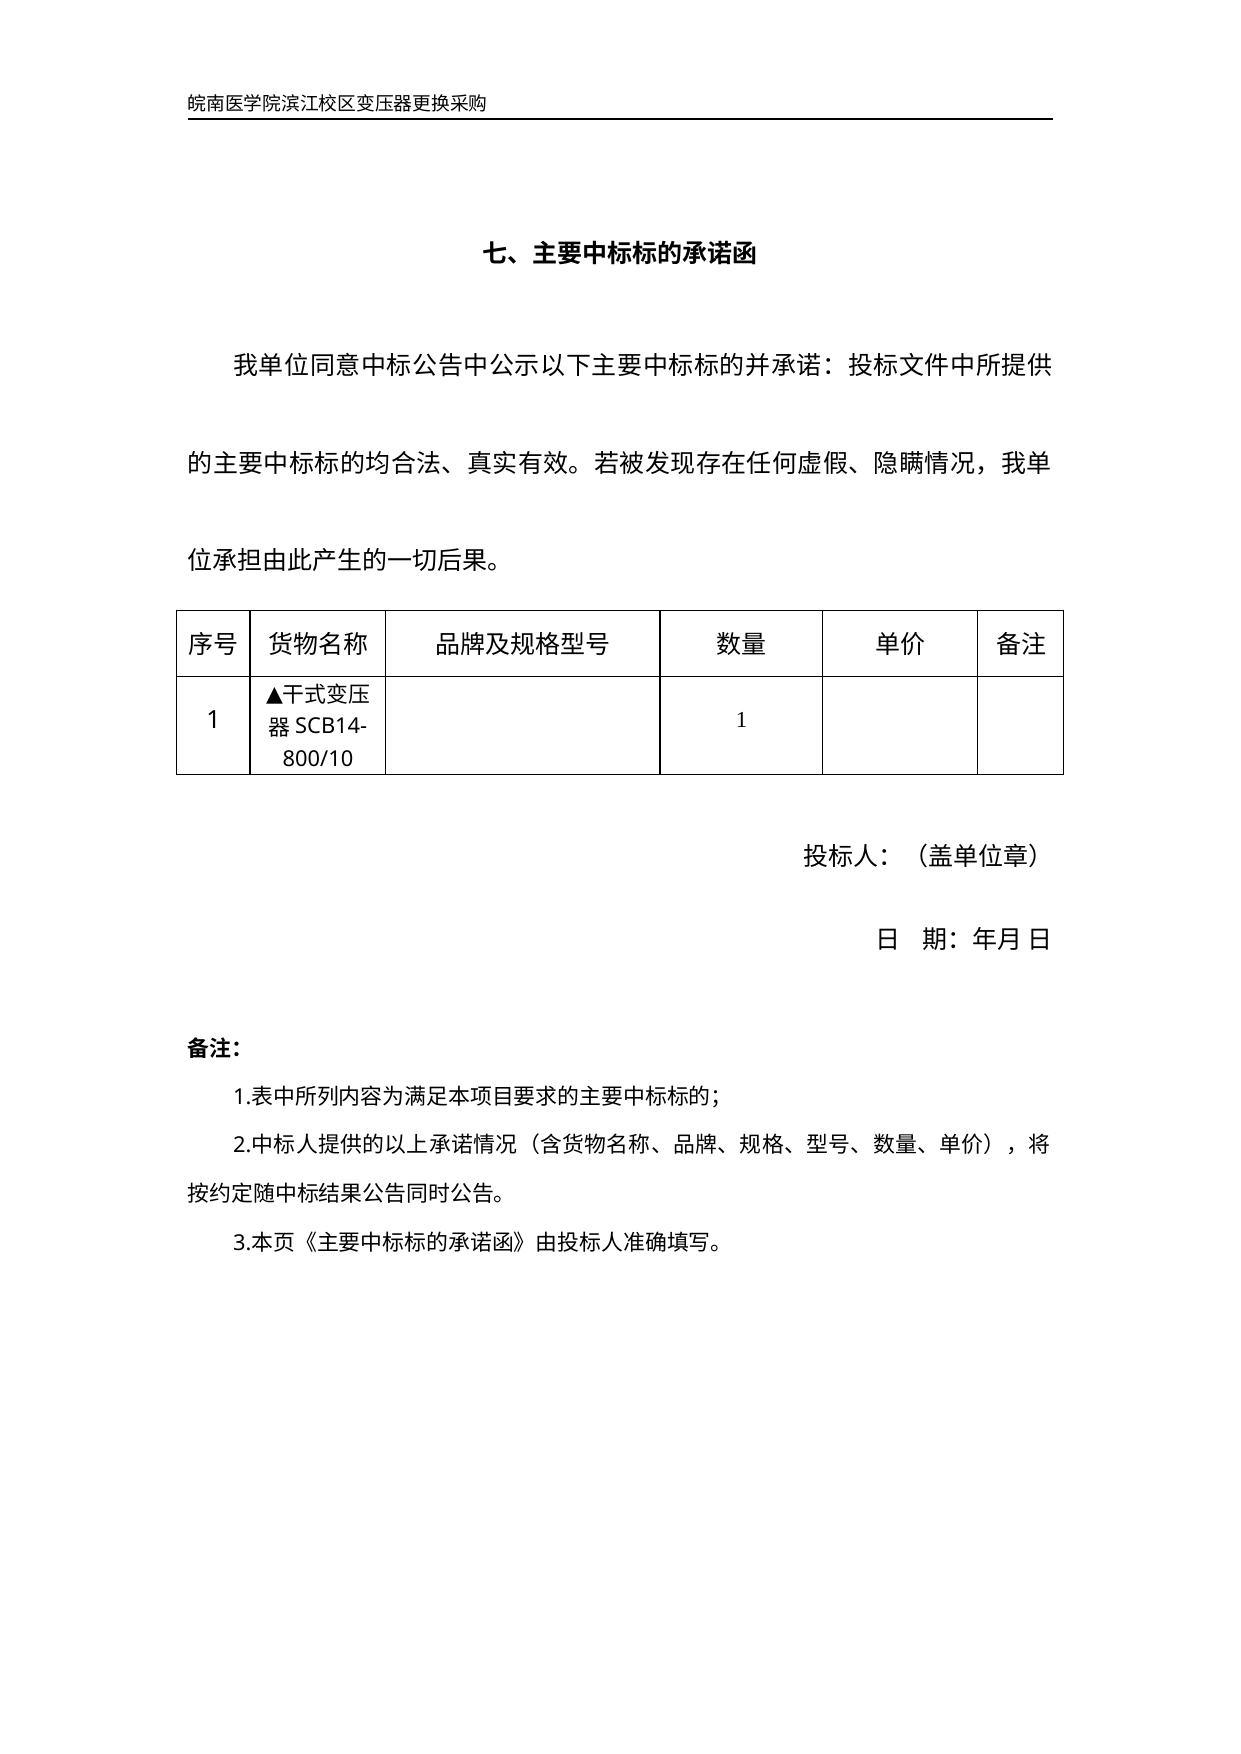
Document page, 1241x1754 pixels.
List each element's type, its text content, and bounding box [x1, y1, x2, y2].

table_cell [386, 677, 659, 774]
table_header 备注 [978, 611, 1063, 676]
text 我单位同意中标公告中公示以下主要中标标的并承诺：投标文件中所提供的主要中标标的均合法、真实有效。若被发现存在任何虚假、隐瞒情况，我单位承担由此产生的一切后果。 [187, 331, 1053, 591]
text 1.表中所列内容为满足本项目要求的主要中标标的； [187, 1079, 1053, 1111]
text 七、主要中标标的承诺函 [187, 219, 1053, 284]
table_header 数量 [661, 611, 822, 676]
text 日 期：年月 日 [187, 905, 1053, 970]
text 投标人：（盖单位章） [187, 822, 1053, 887]
table_cell ▲干式变压器SCB14-800/10 [251, 677, 385, 774]
table_header 单价 [823, 611, 977, 676]
text 2.中标人提供的以上承诺情况（含货物名称、品牌、规格、型号、数量、单价），将按约定随中标结果公告同时公告。 [187, 1127, 1053, 1208]
table_header 序号 [177, 611, 249, 676]
table_header 品牌及规格型号 [386, 611, 659, 676]
text 备注： [187, 1031, 1053, 1063]
table_header 货物名称 [251, 611, 385, 676]
text 3.本页《主要中标标的承诺函》由投标人准确填写。 [187, 1224, 1053, 1257]
table_cell [823, 677, 977, 774]
table_cell [978, 677, 1063, 774]
table_cell 1 [661, 677, 822, 774]
table_cell 1 [177, 677, 249, 774]
